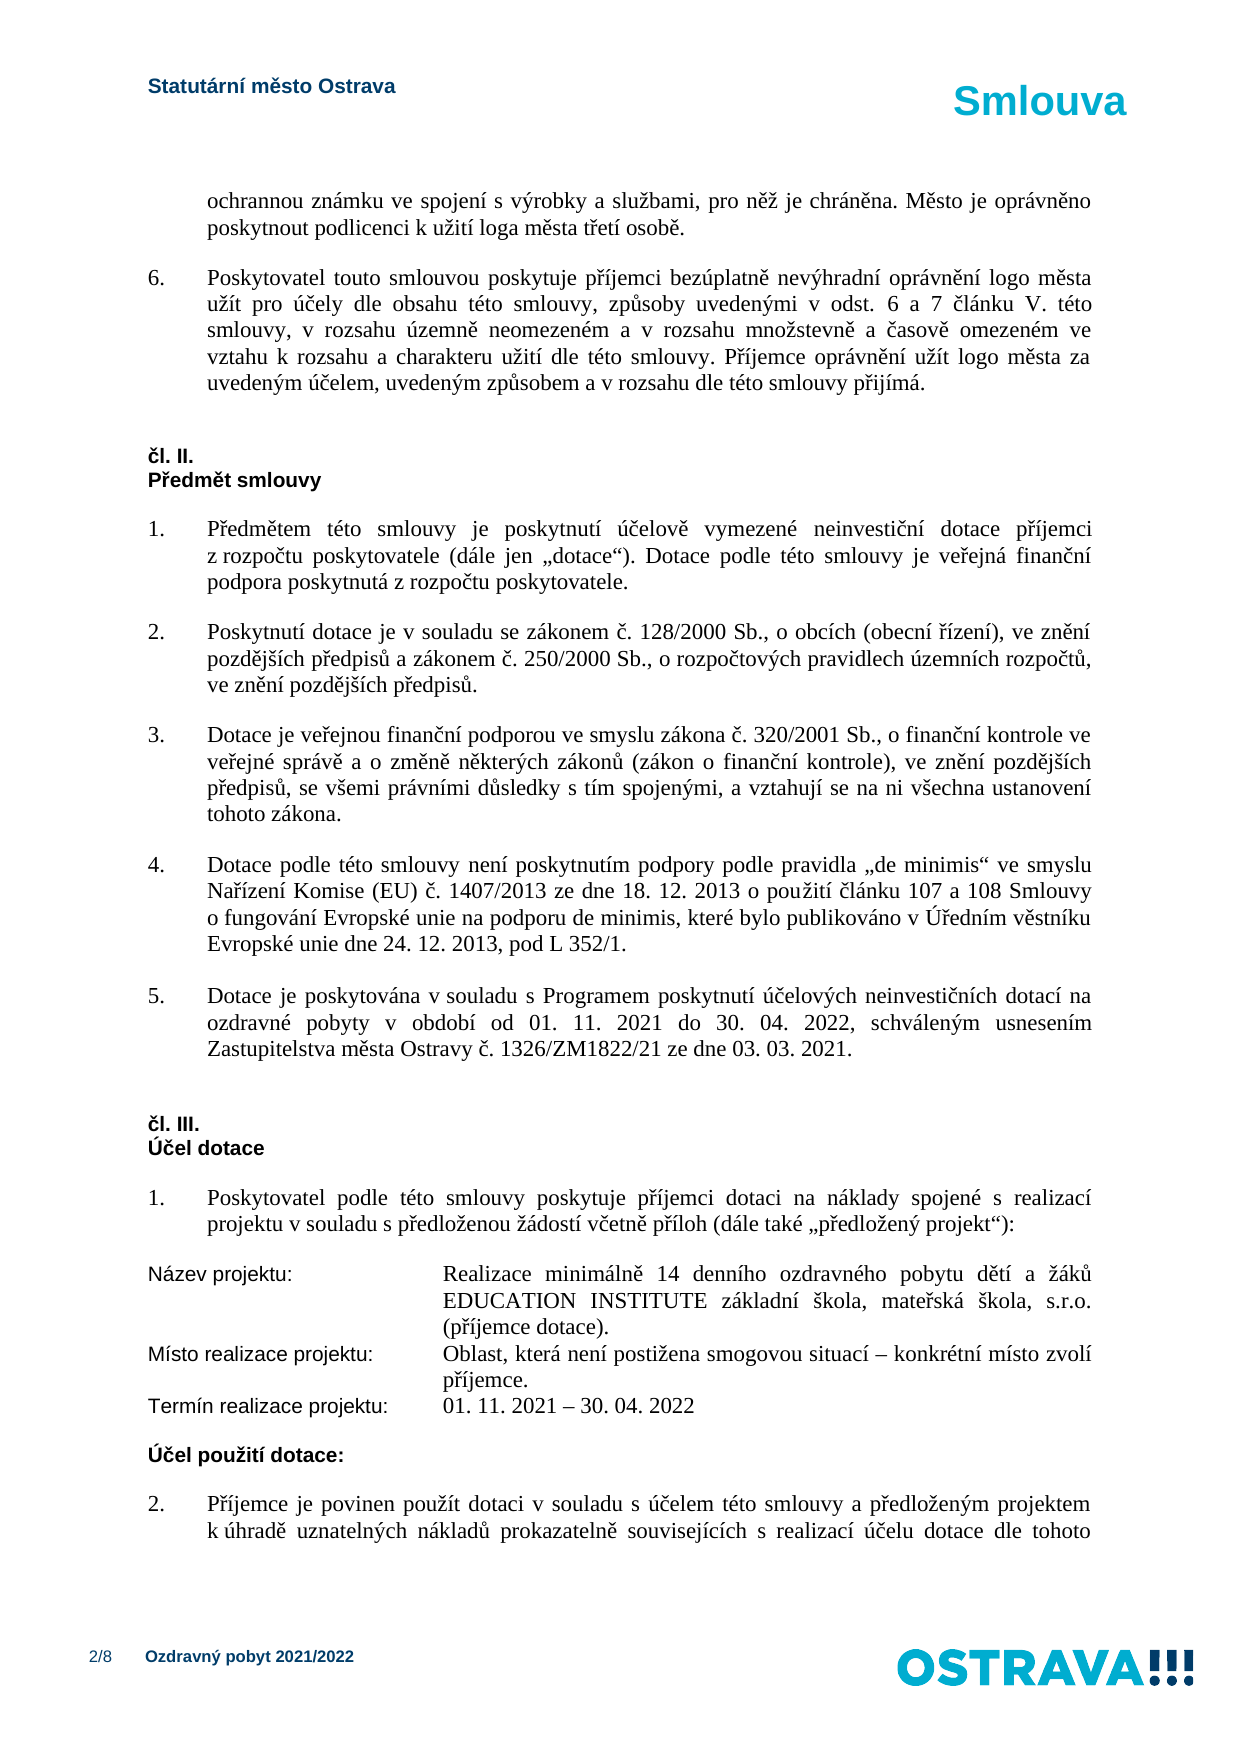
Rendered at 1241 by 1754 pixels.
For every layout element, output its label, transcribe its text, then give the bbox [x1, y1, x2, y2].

list Dotace podle této smlouvy poskytnutím podpory podle pravidla „de minimis“ ve smyslu Nařízení Komise (EU) č. 1407/2013 ze dne 18. 12. 2013 o použití článku 107 a 108 Smlouvy o fungování Evropské unie na podporu de minimis, které bylo publikováno v Úředním věstníku Evropské unie dne 24. 12. 2013, pod L 352/1. [148, 851, 1092, 956]
text čl. II. [148, 443, 1092, 467]
list Poskytovatel touto smlouvou poskytuje příjemci bezúplatně nevýhradní oprávnění logo města užít pro účely dle obsahu této smlouvy, způsoby uvedenými v odst. 6 a 7 článku V. této smlouvy, v rozsahu územně neomezeném a v rozsahu množstevně a časově omezeném ve vztahu k rozsahu a charakteru užití dle této smlouvy. Příjemce oprávnění užít logo města za uvedeným účelem, uvedeným způsobem a v rozsahu dle této smlouvy přijímá. [148, 264, 1092, 396]
list Dotace je veřejnou finanční podporou ve smyslu zákona č. 320/2001 Sb., o finanční kontrole ve veřejné správě a o změně některých zákonů (zákon o finanční kontrole), ve znění pozdějších předpisů, se všemi právními důsledky s tím spojenými, a vztahují se na ni všechna ustanovení tohoto zákona. [148, 721, 1092, 827]
text Název projektu: [148, 1261, 1092, 1339]
text Předmět smlouvy [148, 467, 1092, 491]
picture [897, 1649, 1194, 1686]
text čl. III. [148, 1112, 1092, 1136]
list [148, 187, 1092, 240]
list Poskytnutí dotace je v souladu se zákonem č. 128/2000 Sb., o obcích (obecní řízení), ve znění pozdějších předpisů a zákonem č. 250/2000 Sb., o rozpočtových pravidlech územních rozpočtů, ve znění pozdějších předpisů. [148, 618, 1092, 697]
list Poskytovatel podle této smlouvy poskytuje příjemci dotaci na náklady spojené s realizací projektu v souladu s předloženou žádostí včetně příloh (dále také „předložený projekt“): [148, 1184, 1092, 1237]
list Předmětem této smlouvy je poskytnutí účelově vymezené dotace příjemci z rozpočtu poskytovatele (dále jen „dotace“). Dotace podle této smlouvy je veřejná finanční podpora poskytnutá z rozpočtu poskytovatele. [148, 515, 1092, 594]
text Účel dotace [148, 1136, 1092, 1160]
list Dotace je poskytována v souladu s Programem poskytnutí účelových neinvestičních dotací na ozdravné pobyty v období od 01. 11. 2021 do 30. 04. 2022, schváleným usnesením Zastupitelstva města Ostravy č. 1326/ZM1822/21 ze dne 03. 03. 2021. [148, 983, 1092, 1062]
text Místo realizace projektu: [148, 1339, 1092, 1392]
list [148, 1491, 1092, 1543]
text Účel použití dotace: [148, 1443, 1092, 1467]
text Termín realizace projektu: [148, 1392, 1092, 1419]
